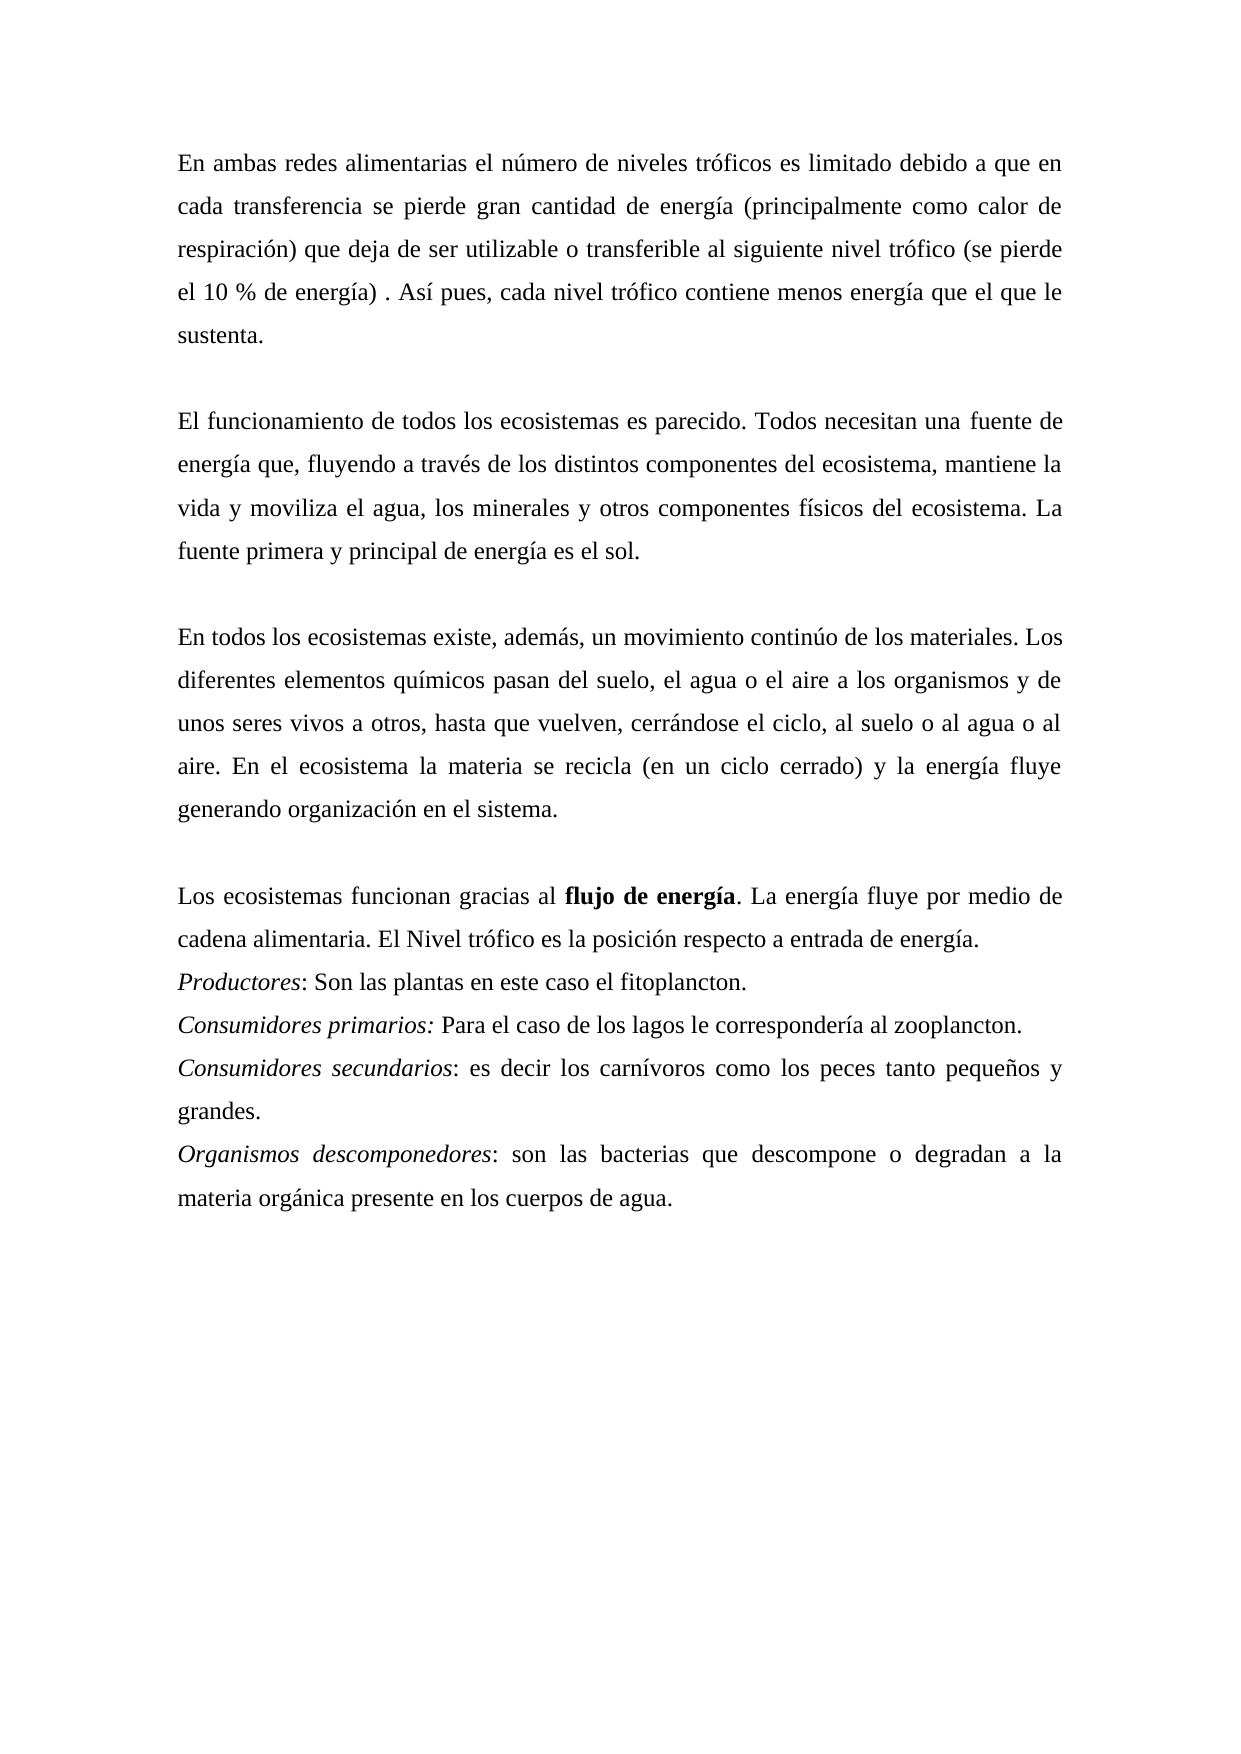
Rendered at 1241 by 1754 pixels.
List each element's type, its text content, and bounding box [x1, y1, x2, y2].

text Consumidores secundarios: es decir los carnívoros como los peces tanto pequeños y grandes. [177, 1053, 1063, 1125]
text Organismos descomponedores: son las bacterias que descompone o degradan a la materia orgánica presente en los cuerpos de agua. [177, 1139, 1063, 1211]
text En todos los ecosistemas existe, además, un movimiento continúo de los materiales. Los diferentes elementos químicos pasan del suelo, el agua o el aire a los organismos y de unos seres vivos a otros, hasta que vuelven, cerrándose el ciclo, al suelo o al agua o al aire. En el ecosistema la materia se recicla (en un ciclo cerrado) y la energía fluye generando organización en el sistema. [177, 622, 1063, 823]
text En ambas redes alimentarias el número de niveles tróficos es limitado debido a que en cada transferencia se pierde gran cantidad de energía (principalmente como calor de respiración) que deja de ser utilizable o transferible al siguiente nivel trófico (se pierde el 10 % de energía) . Así pues, cada nivel trófico contiene menos energía que el que le sustenta. [177, 148, 1063, 349]
text Los ecosistemas funcionan gracias al flujo de energía. La energía fluye por medio de cadena alimentaria. El Nivel trófico es la posición respecto a entrada de energía. [177, 881, 1063, 953]
text Productores: Son las plantas en este caso el fitoplancton. [177, 967, 1063, 996]
text Consumidores primarios: Para el caso de los lagos le correspondería al zooplancton. [177, 1010, 1063, 1039]
text El funcionamiento de todos los ecosistemas es parecido. Todos necesitan una fuente de energía que, fluyendo a través de los distintos componentes del ecosistema, mantiene la vida y moviliza el agua, los minerales y otros componentes físicos del ecosistema. La fuente primera y principal de energía es el sol. [177, 406, 1063, 564]
